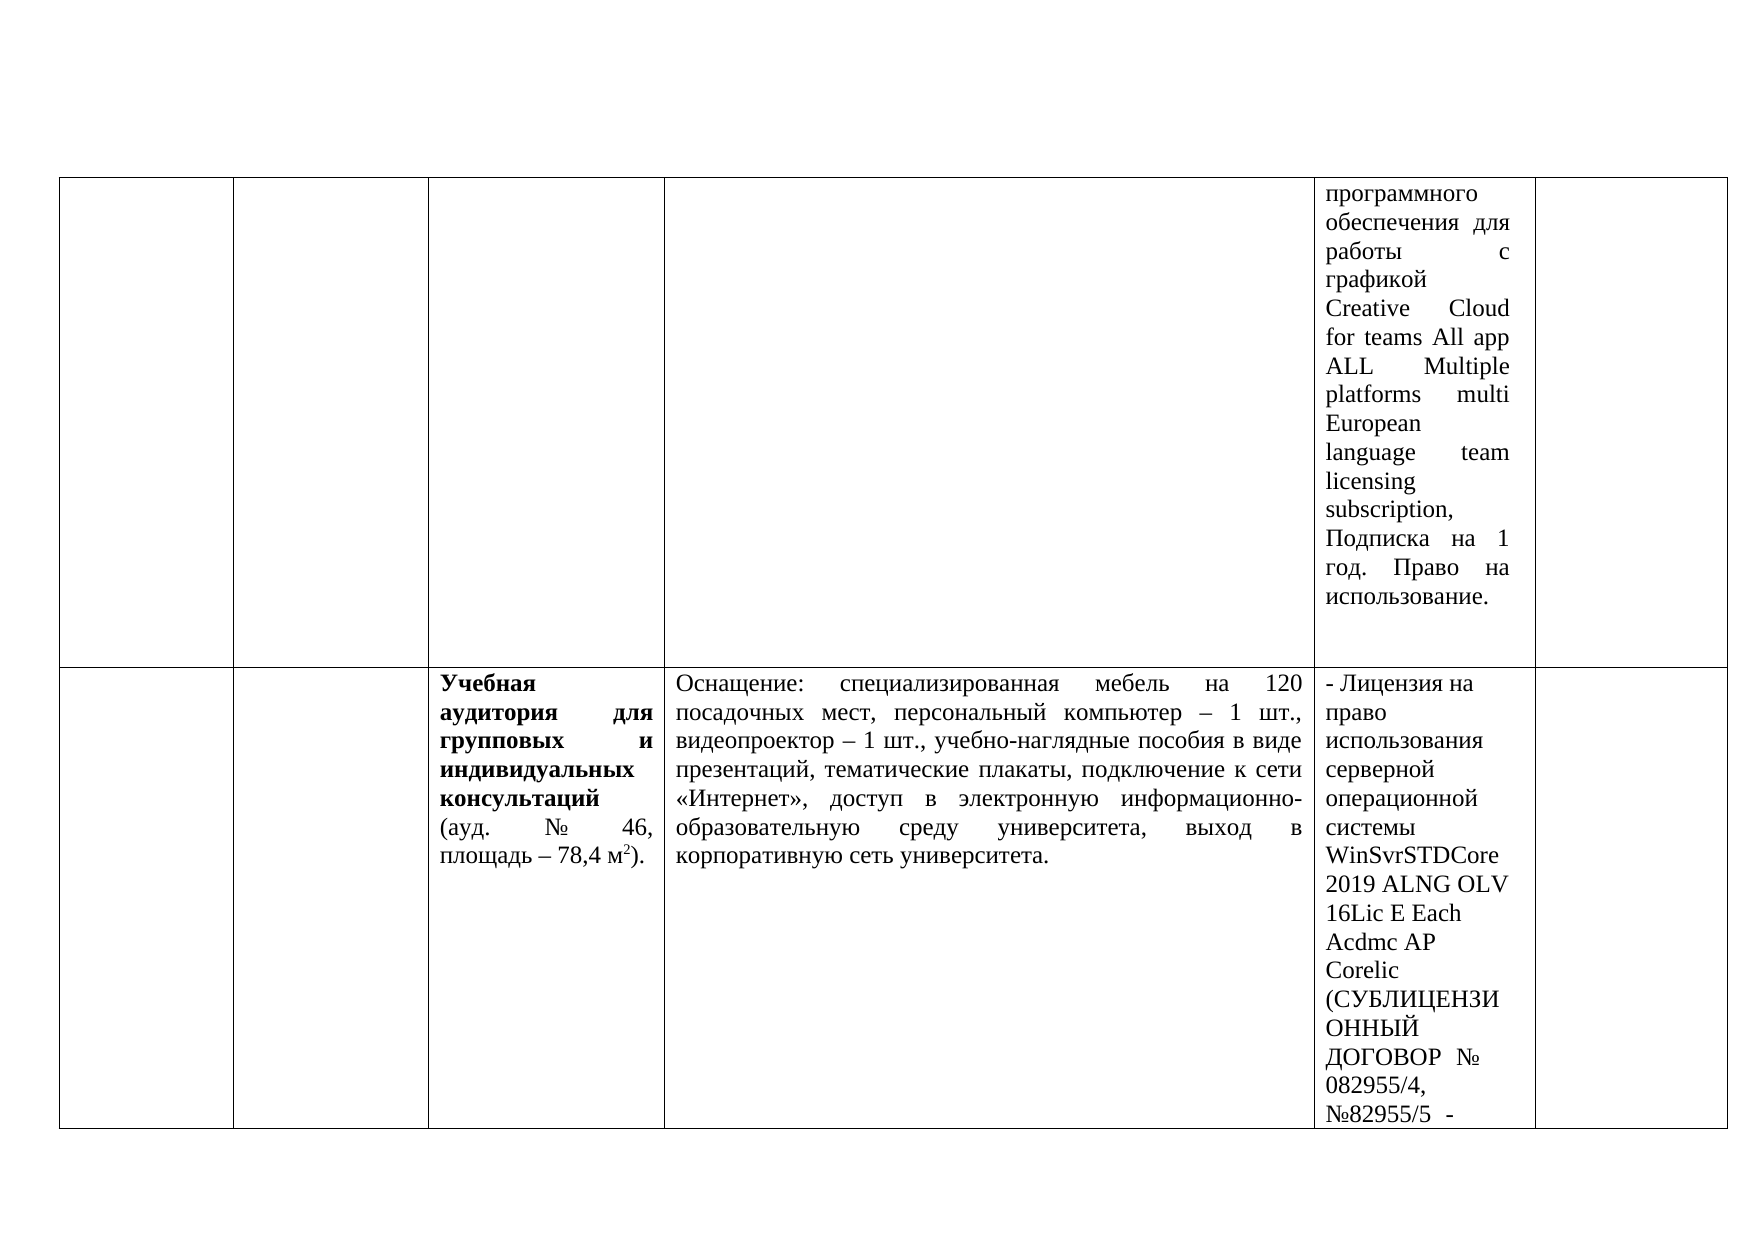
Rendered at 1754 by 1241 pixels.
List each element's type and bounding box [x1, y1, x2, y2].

table_cell [60, 668, 233, 1128]
table_cell [234, 668, 428, 1128]
table_cell [60, 178, 233, 667]
table_cell [665, 668, 1314, 1128]
table_cell [429, 178, 664, 667]
table_cell [1536, 668, 1727, 1128]
table_cell [1536, 178, 1727, 667]
table_cell [1315, 178, 1535, 667]
table_cell [429, 668, 664, 1128]
table_cell [1315, 668, 1535, 1128]
table_cell [234, 178, 428, 667]
table_cell [665, 178, 1314, 667]
